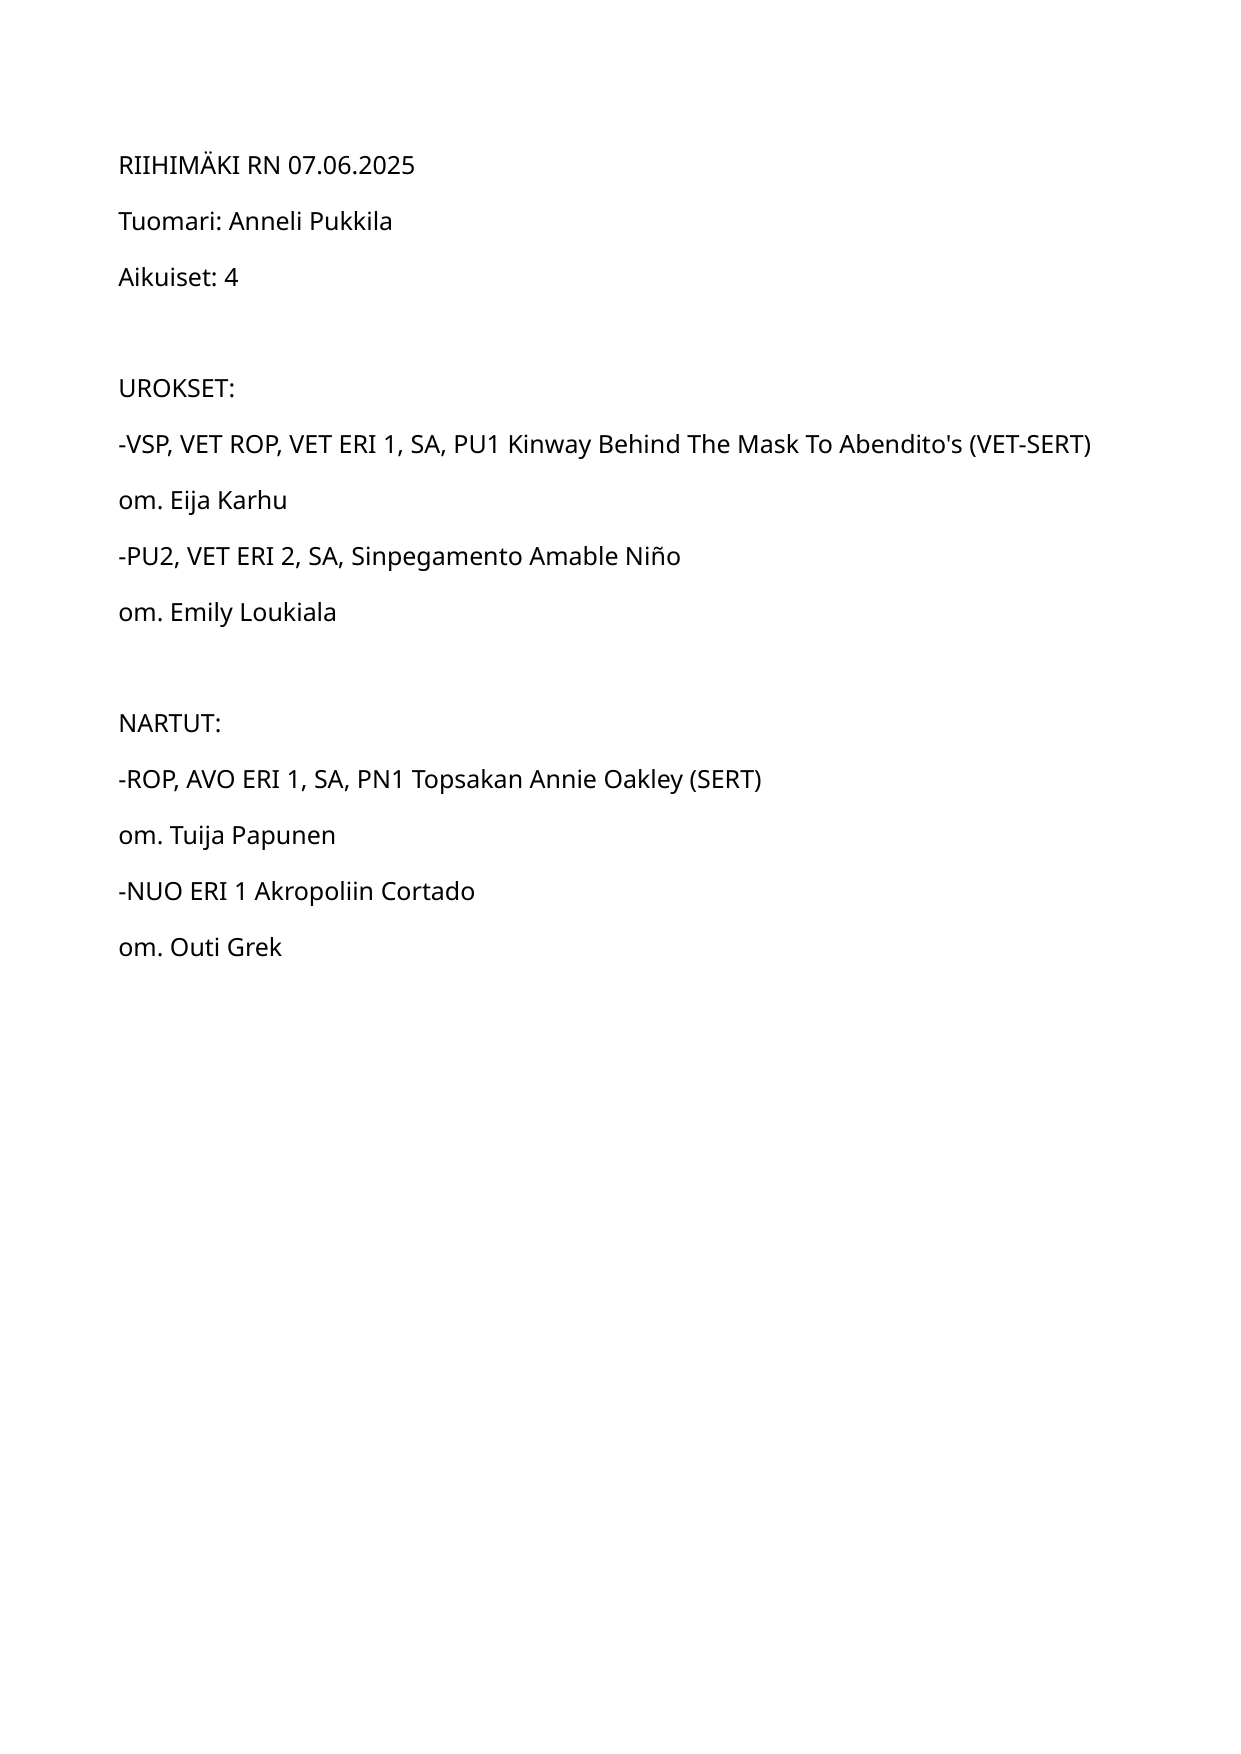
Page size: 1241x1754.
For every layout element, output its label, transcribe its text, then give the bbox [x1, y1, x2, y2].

text Aikuiset: 4 [118, 259, 1122, 293]
text om. Outi Grek [118, 929, 1122, 963]
text NARTUT: [118, 706, 1122, 740]
text -ROP, AVO ERI 1, SA, PN1 Topsakan Annie Oakley (SERT) [118, 762, 1122, 796]
text -VSP, VET ROP, VET ERI 1, SA, PU1 Kinway Behind The Mask To Abendito's (VET-SERT) [118, 427, 1122, 461]
text om. Emily Loukiala [118, 594, 1122, 628]
text RIIHIMÄKI RN 07.06.2025 [118, 148, 1122, 182]
text om. Tuija Papunen [118, 818, 1122, 852]
text UROKSET: [118, 371, 1122, 405]
text Tuomari: Anneli Pukkila [118, 203, 1122, 237]
text om. Eija Karhu [118, 483, 1122, 517]
text -PU2, VET ERI 2, SA, Sinpegamento Amable Niño [118, 538, 1122, 572]
text -NUO ERI 1 Akropoliin Cortado [118, 873, 1122, 907]
